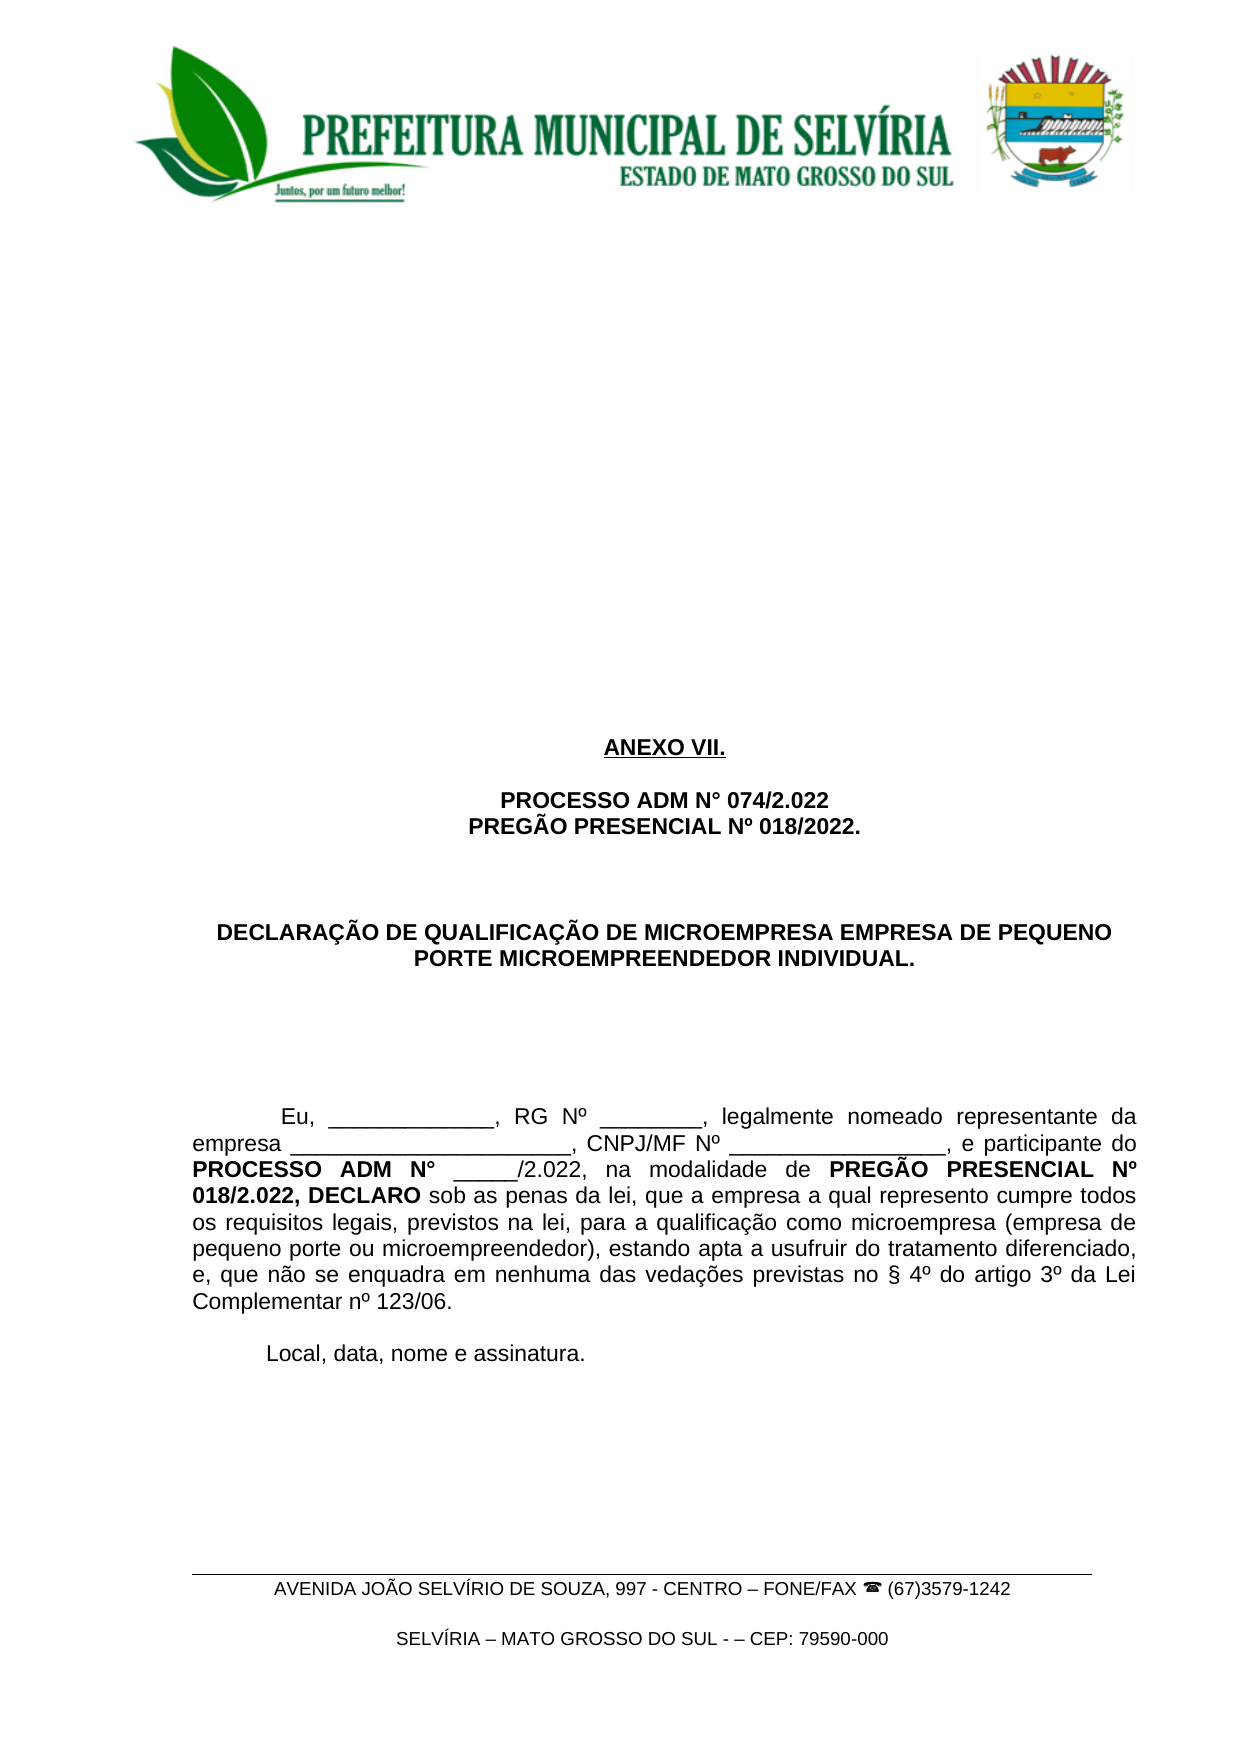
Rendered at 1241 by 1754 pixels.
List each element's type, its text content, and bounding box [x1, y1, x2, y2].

text DECLARAÇÃO DE QUALIFICAÇÃO DE MICROEMPRESA EMPRESA DE PEQUENO PORTE MICROEMPREENDEDOR INDIVIDUAL. [192, 919, 1137, 971]
subtitle ANEXO VII. [192, 734, 1137, 761]
list Eu, _____________, RG Nº ________, legalmente nomeado representante da empresa ______________________, CNPJ/MF Nº _________________, e participante do PROCESSO ADM N° _____/2.022, na modalidade de PREGÃO PRESENCIAL Nº 018/2.022, DECLARO sob as penas da lei, que a empresa a qual represento cumpre todos os requisitos legais, previstos na lei, para a qualificação como microempresa (empresa de pequeno porte ou microempreendedor), estando apta a usufruir do tratamento diferenciado, e, que não se enquadra em nenhuma das vedações previstas no § 4º do artigo 3º da Lei Complementar nº 123/06. [192, 1103, 1137, 1314]
picture [132, 44, 1152, 226]
text PROCESSO ADM N° 074/2.022 [192, 787, 1137, 813]
list Local, data, nome e assinatura. [192, 1340, 1137, 1367]
text PREGÃO PRESENCIAL Nº 018/2022. [192, 813, 1137, 840]
